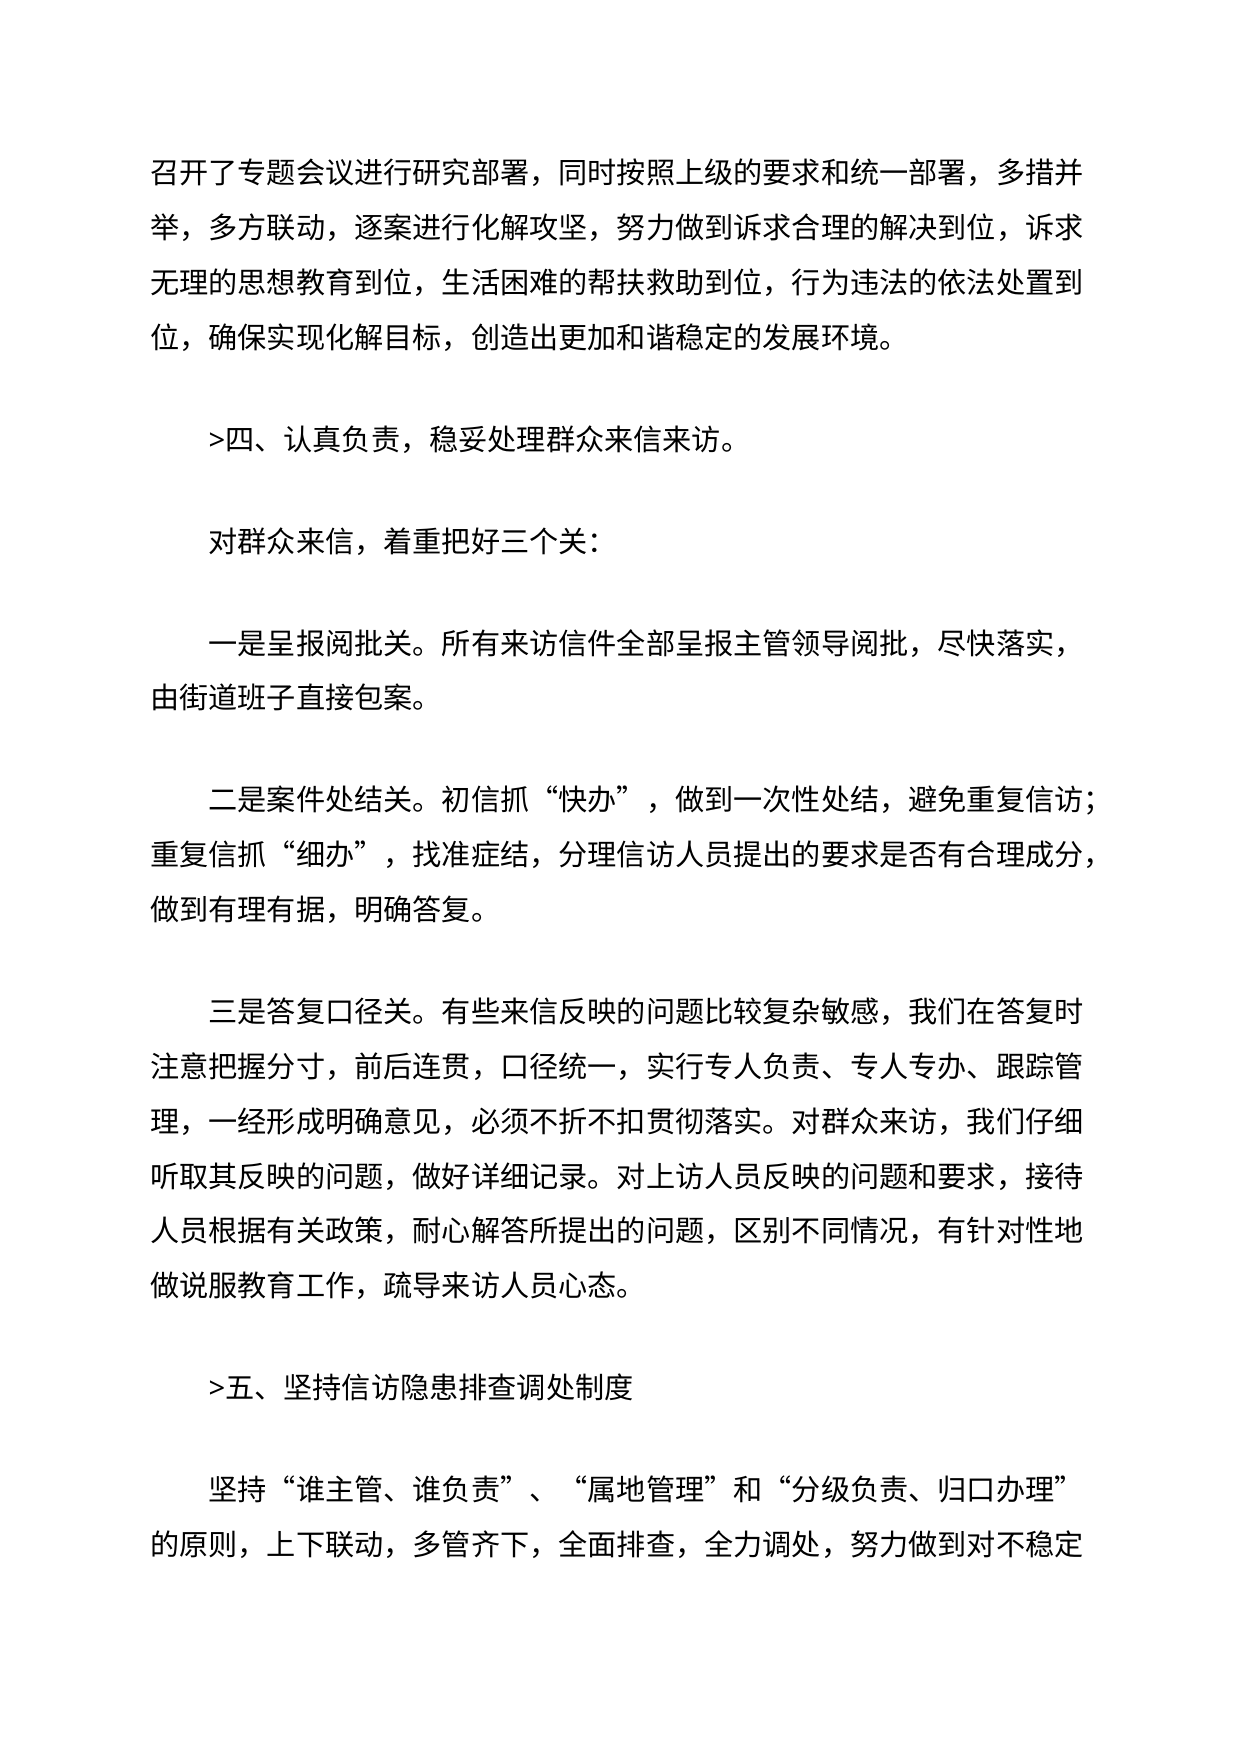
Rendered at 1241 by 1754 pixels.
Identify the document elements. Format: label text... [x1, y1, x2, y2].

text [150, 1467, 1090, 1564]
text >五、坚持信访隐患排查调处制度 [150, 1365, 1090, 1407]
text 一是呈报阅批关。所有来访信件全部呈报主管领导阅批，尽快落实，由街道班子直接包案。 [150, 620, 1090, 717]
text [150, 150, 1090, 357]
text 二是案件处结关。初信抓“快办”，做到一次性处结，避免重复信访；重复信抓“细办”，找准症结，分理信访人员提出的要求是否有合理成分，做到有理有据，明确答复。 [150, 777, 1090, 929]
text 三是答复口径关。有些来信反映的问题比较复杂敏感，我们在答复时注意把握分寸，前后连贯，口径统一，实行专人负责、专人专办、跟踪管理，一经形成明确意见，必须不折不扣贯彻落实。对群众来访，我们仔细听取其反映的问题，做好详细记录。对上访人员反映的问题和要求，接待人员根据有关政策，耐心解答所提出的问题，区别不同情况，有针对性地做说服教育工作，疏导来访人员心态。 [150, 988, 1090, 1305]
text >四、认真负责，稳妥处理群众来信来访。 [150, 416, 1090, 459]
text 对群众来信，着重把好三个关： [150, 518, 1090, 561]
